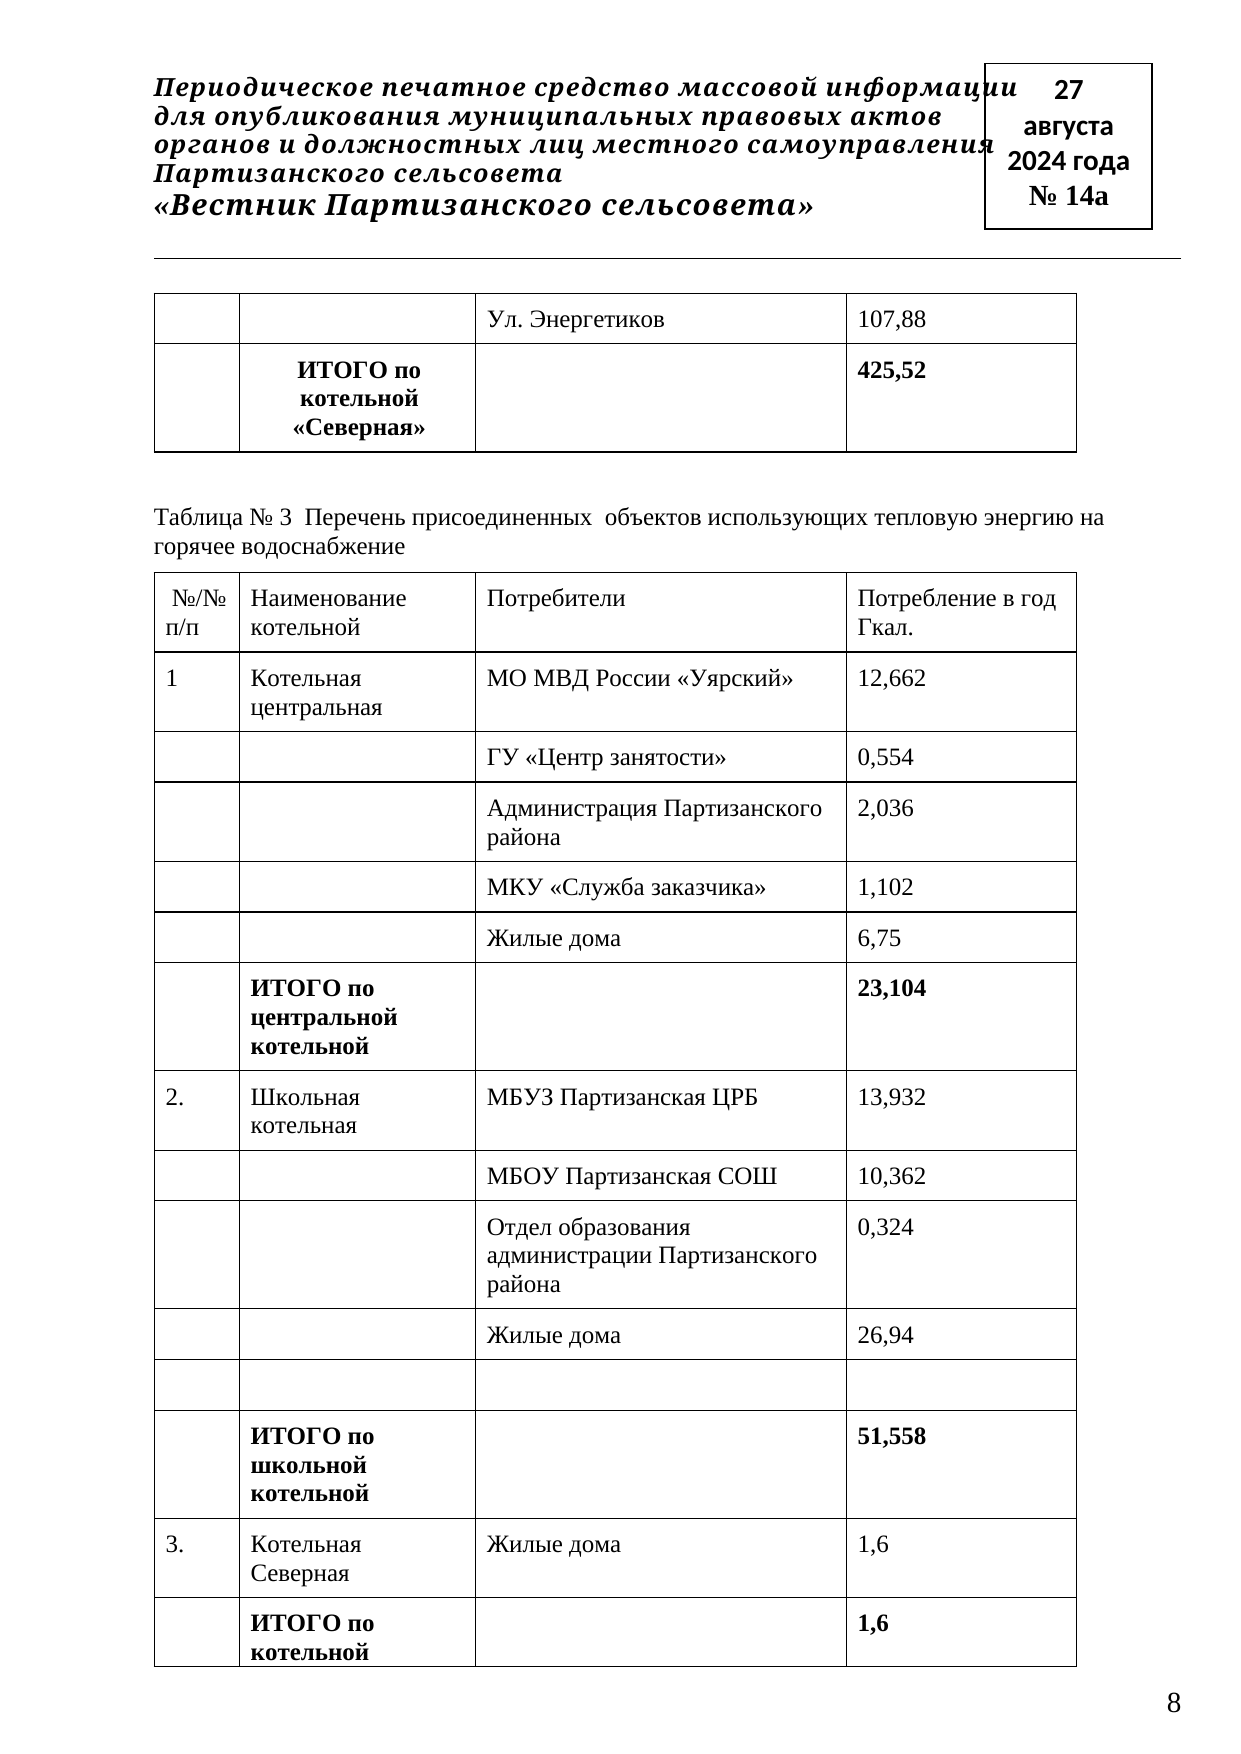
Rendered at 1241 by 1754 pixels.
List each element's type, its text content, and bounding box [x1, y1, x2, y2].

table_cell [240, 1201, 475, 1308]
table_cell [155, 783, 239, 861]
table_cell 2. [155, 1071, 239, 1149]
table_cell [155, 1360, 239, 1409]
table_header Потребление в год Гкал. [847, 573, 1076, 651]
table_cell [476, 963, 846, 1070]
table_cell Котельная центральная [240, 653, 475, 731]
table_cell ГУ «Центр занятости» [476, 732, 846, 781]
table_cell 13,932 [847, 1071, 1076, 1149]
table_cell 3. [155, 1519, 239, 1597]
table_cell 2,036 [847, 783, 1076, 861]
table_cell [155, 862, 239, 911]
table_cell МБУЗ Партизанская ЦРБ [476, 1071, 846, 1149]
table_cell [155, 1598, 239, 1666]
table_cell 51,558 [847, 1411, 1076, 1518]
table_cell 425,52 [847, 344, 1076, 451]
table_cell 1,6 [847, 1519, 1076, 1597]
table_cell Ул. Энергетиков [476, 294, 846, 343]
table_cell 0,554 [847, 732, 1076, 781]
table_cell МО МВД России «Уярский» [476, 653, 846, 731]
table_cell [155, 913, 239, 962]
table_cell МКУ «Служба заказчика» [476, 862, 846, 911]
table_cell 12,662 [847, 653, 1076, 731]
table_cell 26,94 [847, 1309, 1076, 1359]
table_cell [240, 862, 475, 911]
table_cell 1 [155, 653, 239, 731]
table_cell Администрация Партизанского района [476, 783, 846, 861]
table_cell [240, 1151, 475, 1200]
table_header Наименование котельной [240, 573, 475, 651]
table_cell ИТОГО по школьной котельной [240, 1411, 475, 1518]
table_cell Жилые дома [476, 1309, 846, 1359]
table_cell Жилые дома [476, 1519, 846, 1597]
table_cell 10,362 [847, 1151, 1076, 1200]
text Таблица № 3 Перечень присоединенных объектов использующих тепловую энергию на горячее водоснабжение [153, 502, 1181, 559]
table_cell [240, 1360, 475, 1409]
table_cell [155, 1411, 239, 1518]
table_cell МБОУ Партизанская СОШ [476, 1151, 846, 1200]
table_cell ИТОГО по центральной котельной [240, 963, 475, 1070]
table_cell [155, 1309, 239, 1359]
table_cell Жилые дома [476, 913, 846, 962]
table_cell 107,88 [847, 294, 1076, 343]
table_cell Школьная котельная [240, 1071, 475, 1149]
table_cell [155, 294, 239, 343]
table_cell 1,102 [847, 862, 1076, 911]
table_cell [476, 1411, 846, 1518]
table_cell [155, 344, 239, 451]
table_cell [240, 1309, 475, 1359]
table_cell Отдел образования администрации Партизанского района [476, 1201, 846, 1308]
table_cell [240, 783, 475, 861]
table_cell Котельная Северная [240, 1519, 475, 1597]
table_cell 1,6 [847, 1598, 1076, 1666]
table_cell [476, 344, 846, 451]
table_header №/№ п/п [155, 573, 239, 651]
table_cell ИТОГО по котельной «Северная» [240, 344, 475, 451]
table_cell 23,104 [847, 963, 1076, 1070]
table_cell [476, 1360, 846, 1409]
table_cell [240, 1598, 475, 1666]
table_cell [240, 913, 475, 962]
table_cell [155, 963, 239, 1070]
table_cell 6,75 [847, 913, 1076, 962]
table_cell [476, 1598, 846, 1666]
table_cell [847, 1360, 1076, 1409]
table_cell [240, 294, 475, 343]
table_cell 0,324 [847, 1201, 1076, 1308]
table_cell [155, 732, 239, 781]
table_cell [240, 732, 475, 781]
table_cell [155, 1201, 239, 1308]
table_header Потребители [476, 573, 846, 651]
table_cell [155, 1151, 239, 1200]
